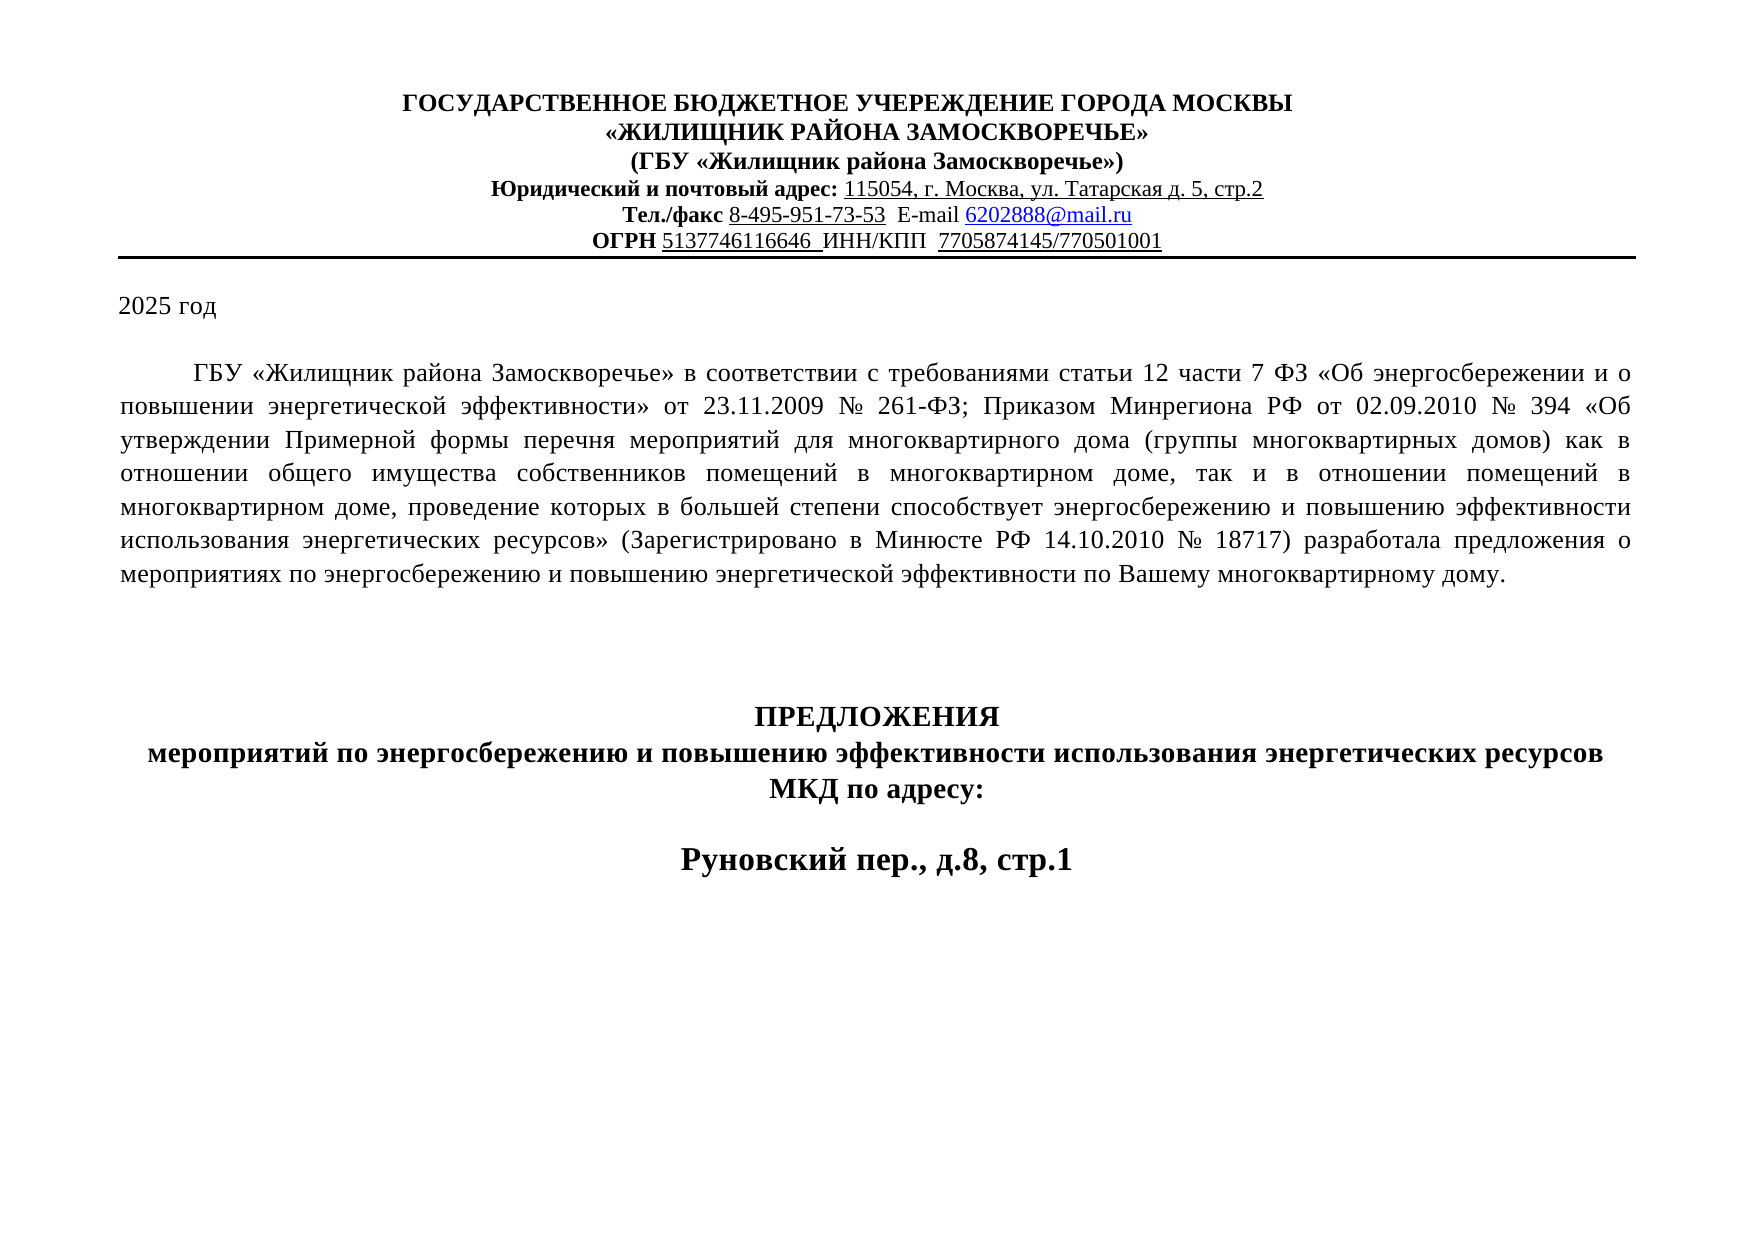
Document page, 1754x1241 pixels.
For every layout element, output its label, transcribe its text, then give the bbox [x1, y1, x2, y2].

text (ГБУ «Жилищник района Замоскворечье») [118, 146, 1636, 175]
text 2025 год [118, 287, 1634, 321]
text ОГРН 5137746116646 ИНН/КПП 7705874145/770501001 [118, 227, 1636, 256]
text мероприятий по энергосбережению и повышению эффективности использования энергетических ресурсов МКД по адресу: [118, 733, 1636, 806]
text ГОСУДАРСТВЕННОЕ БЮДЖЕТНОЕ УЧЕРЕЖДЕНИЕ ГОРОДА МОСКВЫ [59, 88, 1636, 117]
text ГБУ «Жилищник района Замоскворечье» в соответствии с требованиями статьи 12 части 7 ФЗ «Об энергосбережении и о повышении энергетической эффективности» от 23.11.2009 № 261-ФЗ; Приказом Минрегиона РФ от 02.09.2010 № 394 «Об утверждении Примерной формы перечня мероприятий для многоквартирного дома (группы многоквартирных домов) как в отношении общего имущества собственников помещений в многоквартирном доме, так и в отношении помещений в многоквартирном доме, проведение которых в большей степени способствует энергосбережению и повышению эффективности использования энергетических ресурсов» (Зарегистрировано в Минюсте РФ 14.10.2010 № 18717) разработала предложения о мероприятиях по энергосбережению и повышению энергетической эффективности по Вашему многоквартирному дому. [120, 354, 1634, 589]
text ПРЕДЛОЖЕНИЯ [118, 697, 1636, 733]
text Руновский пер., д.8, стр.1 [118, 842, 1636, 878]
text «ЖИЛИЩНИК РАЙОНА ЗАМОСКВОРЕЧЬЕ» [118, 117, 1636, 146]
text Тел./факс 8-495-951-73-53 E-mail 6202888@mail.ru [118, 201, 1636, 227]
text Юридический и почтовый адрес: 115054, г. Москва, ул. Татарская д. 5, стр.2 [118, 175, 1636, 201]
